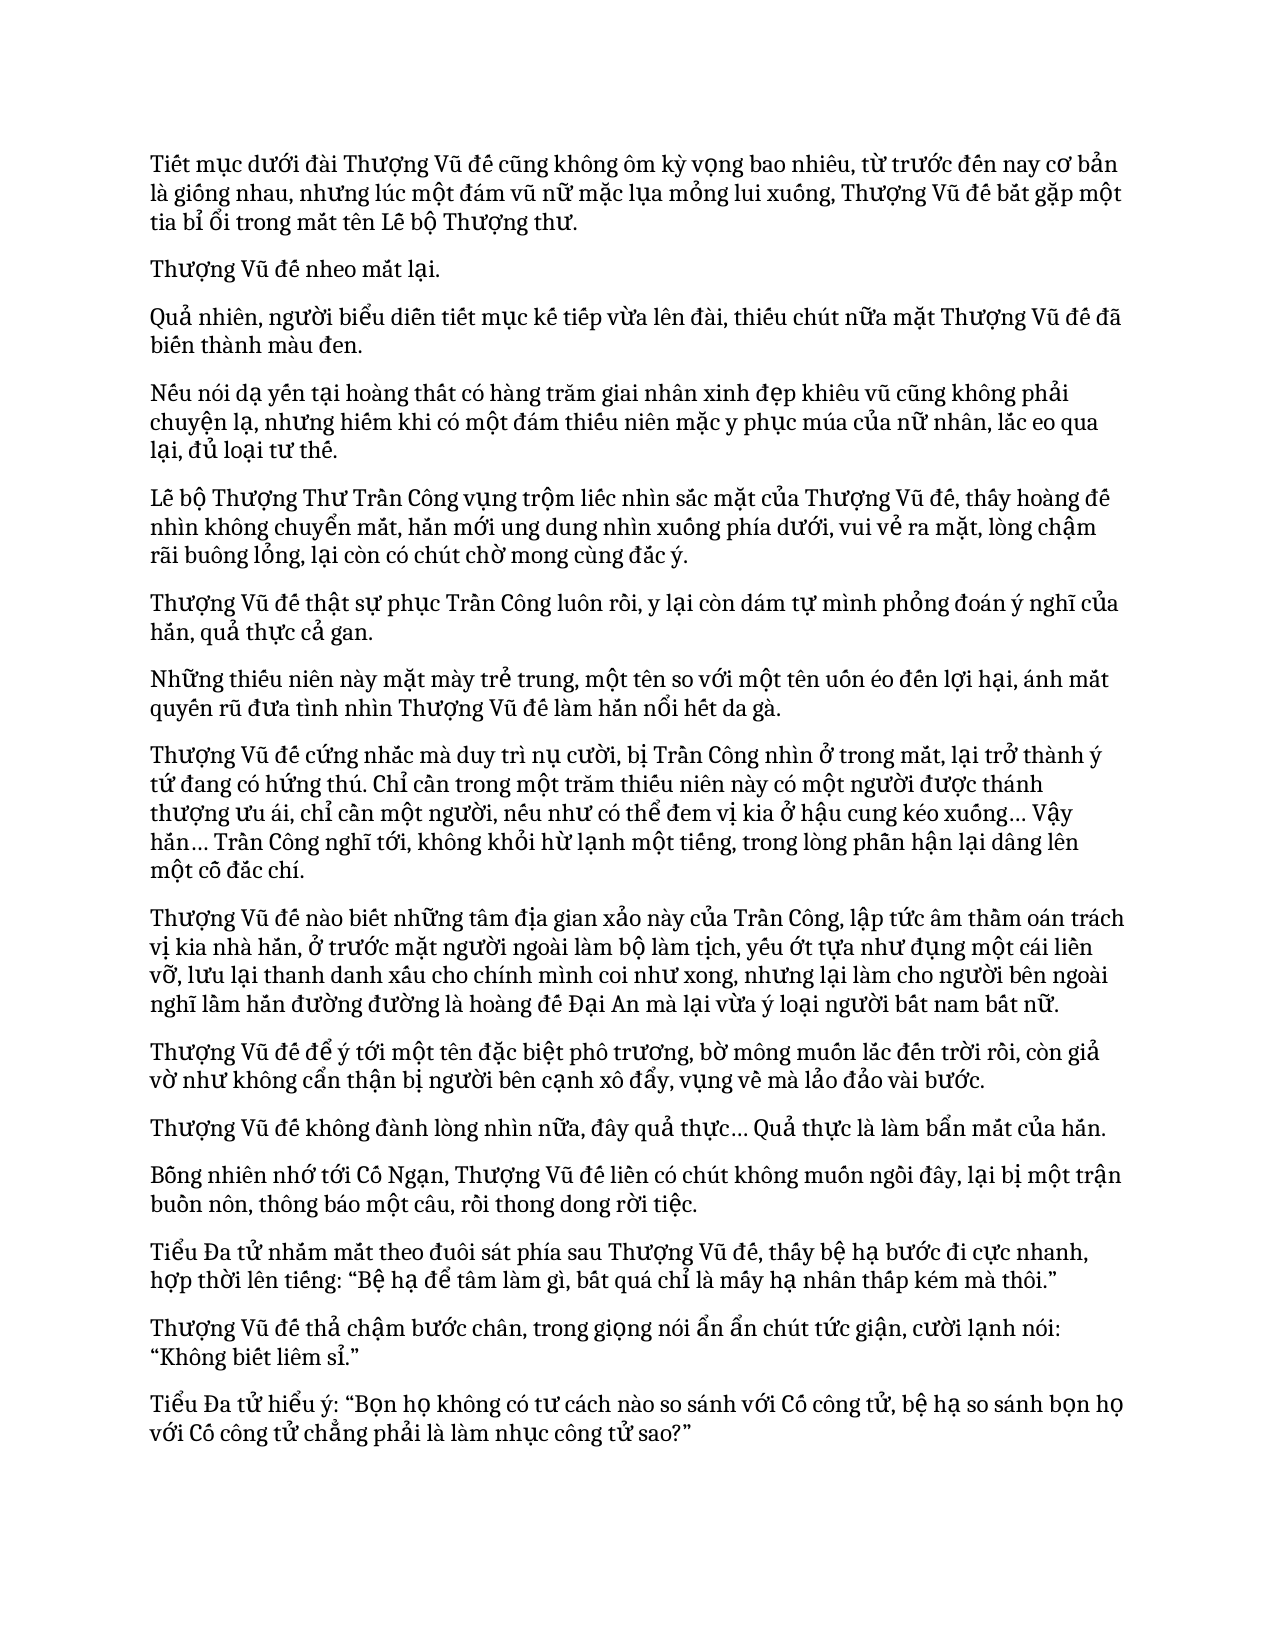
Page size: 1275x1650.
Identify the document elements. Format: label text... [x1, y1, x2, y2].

text ​Tiểu Đa tử hiểu ý: “Bọn họ không có tư cách nào so sánh với Cố công tử, bệ hạ so sánh bọn họ với Cố công tử chẳng phải là làm nhục công tử sao?” [150, 1390, 1125, 1447]
text ​Thượng Vũ đế không đành lòng nhìn nữa, đây quả thực… Quả thực là làm bẩn mắt của hắn. [150, 1114, 1125, 1142]
text ​Thượng Vũ đế để ý tới một tên đặc biệt phô trương, bờ mông muốn lắc đến trời rồi, còn giả vờ như không cẩn thận bị người bên cạnh xô đẩy, vụng về mà lảo đảo vài bước. [150, 1037, 1125, 1095]
text ​Tiểu Đa tử nhắm mắt theo đuôi sát phía sau Thượng Vũ đế, thấy bệ hạ bước đi cực nhanh, hợp thời lên tiếng: “Bệ hạ để tâm làm gì, bất quá chỉ là mấy hạ nhân thấp kém mà thôi.” [150, 1237, 1125, 1295]
text ​Thượng Vũ đế thả chậm bước chân, trong giọng nói ẩn ẩn chút tức giận, cười lạnh nói: “Không biết liêm sỉ.” [150, 1314, 1125, 1371]
text ​Lễ bộ Thượng Thư Trần Công vụng trộm liếc nhìn sắc mặt của Thượng Vũ đế, thấy hoàng đế nhìn không chuyển mắt, hắn mới ung dung nhìn xuống phía dưới, vui vẻ ra mặt, lòng chậm rãi buông lỏng, lại còn có chút chờ mong cùng đắc ý. [150, 484, 1125, 570]
text ​Bỗng nhiên nhớ tới Cố Ngạn, Thượng Vũ đế liền có chút không muốn ngồi đây, lại bị một trận buồn nôn, thông báo một câu, rồi thong dong rời tiệc. [150, 1161, 1125, 1219]
text ​Thượng Vũ đế thật sự phục Trần Công luôn rồi, y lại còn dám tự mình phỏng đoán ý nghĩ của hắn, quả thực cả gan. [150, 589, 1125, 646]
text ​Quả nhiên, người biểu diễn tiết mục kế tiếp vừa lên đài, thiếu chút nữa mặt Thượng Vũ đế đã biến thành màu đen. [150, 302, 1125, 360]
text ​Thượng Vũ đế nào biết những tâm địa gian xảo này của Trần Công, lập tức âm thầm oán trách vị kia nhà hắn, ở trước mặt người ngoài làm bộ làm tịch, yếu ớt tựa như đụng một cái liền vỡ, lưu lại thanh danh xấu cho chính mình coi như xong, nhưng lại làm cho người bên ngoài nghĩ lầm hắn đường đường là hoàng đế Đại An mà lại vừa ý loại người bất nam bất nữ. [150, 904, 1125, 1019]
text ​Nếu nói dạ yến tại hoàng thất có hàng trăm giai nhân xinh đẹp khiêu vũ cũng không phải chuyện lạ, nhưng hiếm khi có một đám thiếu niên mặc y phục múa của nữ nhân, lắc eo qua lại, đủ loại tư thế. [150, 379, 1125, 465]
text ​Thượng Vũ đế nheo mắt lại. [150, 255, 1125, 284]
text ​Thượng Vũ đế cứng nhắc mà duy trì nụ cười, bị Trần Công nhìn ở trong mắt, lại trở thành ý tứ đang có hứng thú. Chỉ cần trong một trăm thiếu niên này có một người được thánh thượng ưu ái, chỉ cần một người, nếu như có thể đem vị kia ở hậu cung kéo xuống… Vậy hắn… Trần Công nghĩ tới, không khỏi hừ lạnh một tiếng, trong lòng phẫn hận lại dâng lên một cỗ đắc chí. [150, 741, 1125, 885]
text ​Những thiếu niên này mặt mày trẻ trung, một tên so với một tên uốn éo đến lợi hại, ánh mắt quyến rũ đưa tình nhìn Thượng Vũ đế làm hắn nổi hết da gà. [150, 665, 1125, 722]
text ​Tiết mục dưới đài Thượng Vũ đế cũng không ôm kỳ vọng bao nhiêu, từ trước đến nay cơ bản là giống nhau, nhưng lúc một đám vũ nữ mặc lụa mỏng lui xuống, Thượng Vũ đế bắt gặp một tia bỉ ổi trong mắt tên Lễ bộ Thượng thư. [150, 150, 1125, 236]
